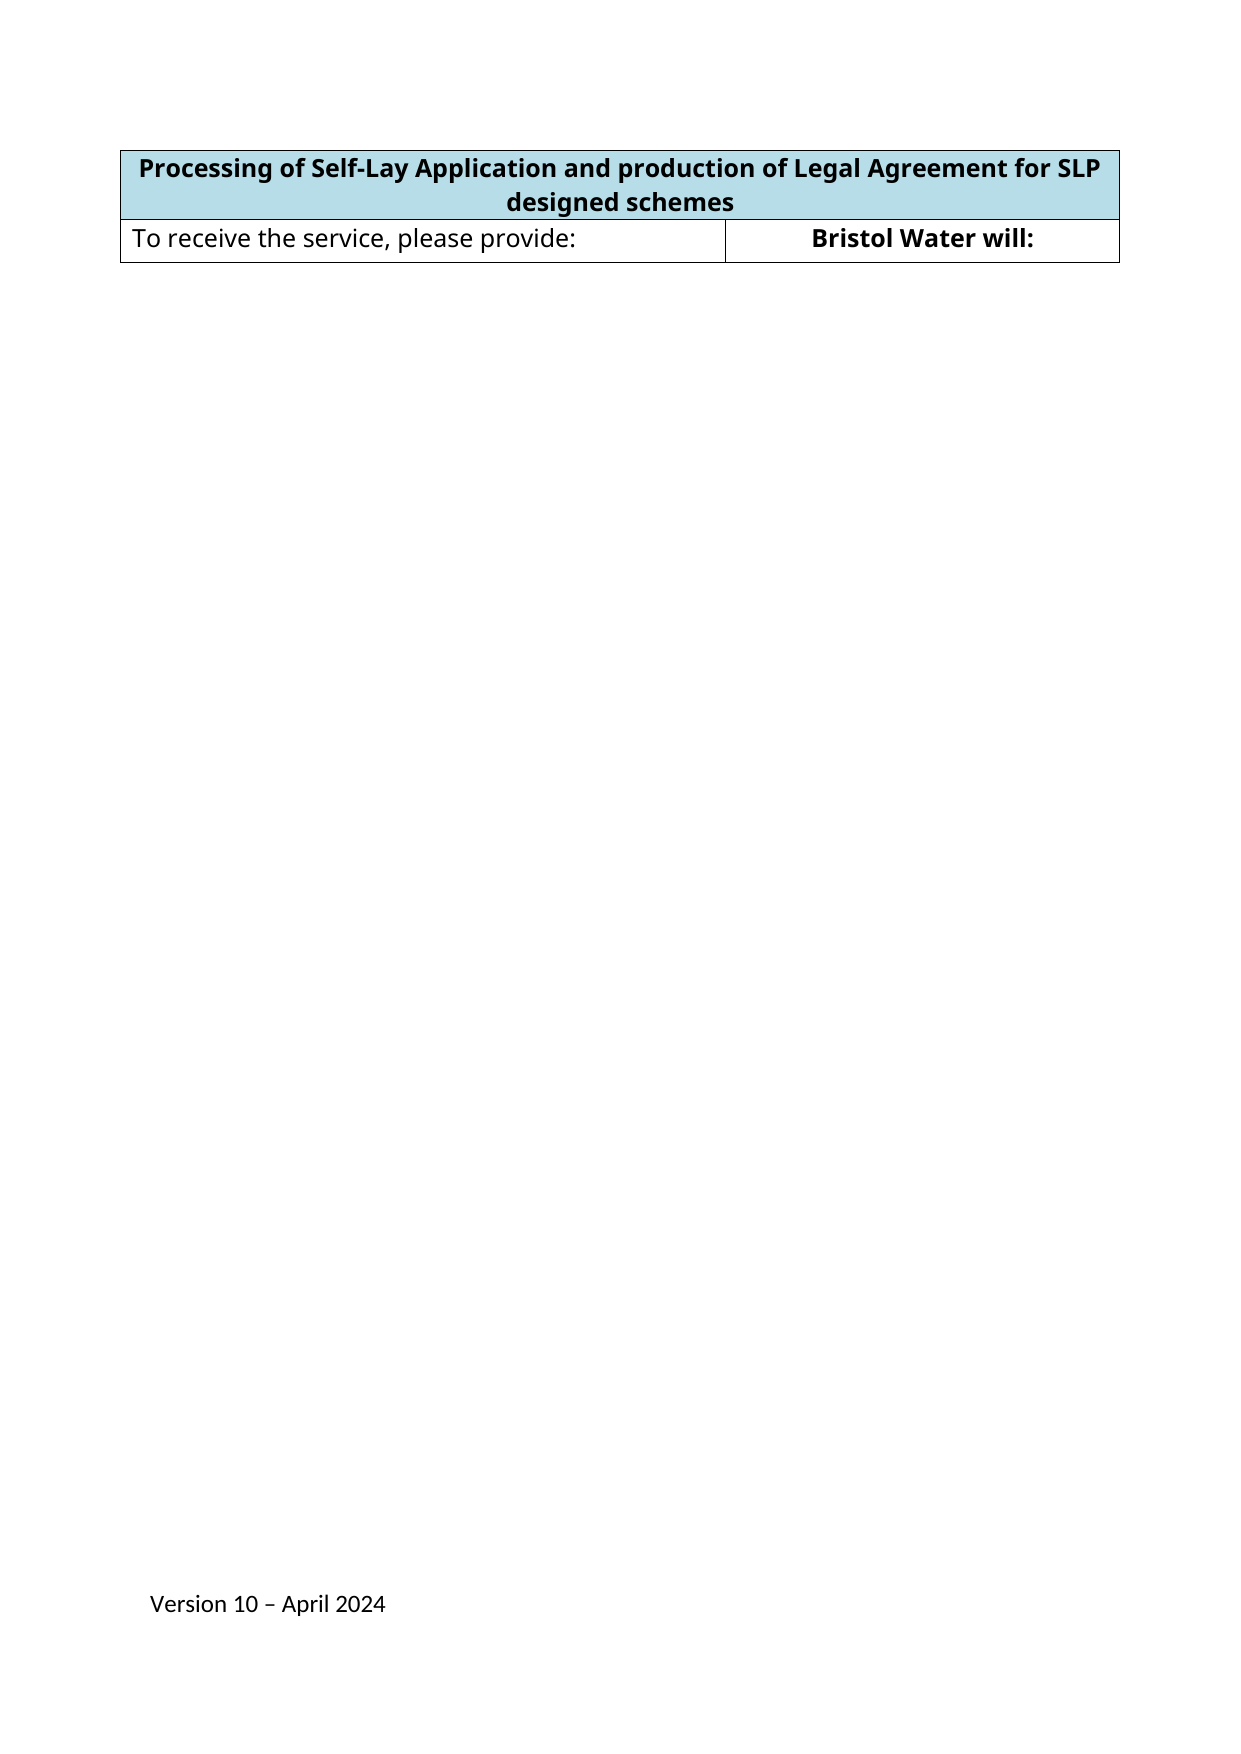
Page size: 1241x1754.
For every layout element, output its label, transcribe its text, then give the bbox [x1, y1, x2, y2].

table_cell To receive the service, please provide: [121, 220, 725, 262]
table_cell Bristol Water will: [726, 220, 1119, 262]
table_header Processing of Self-Lay Application and production of Legal Agreement for SLP designed schemes [121, 151, 1119, 219]
